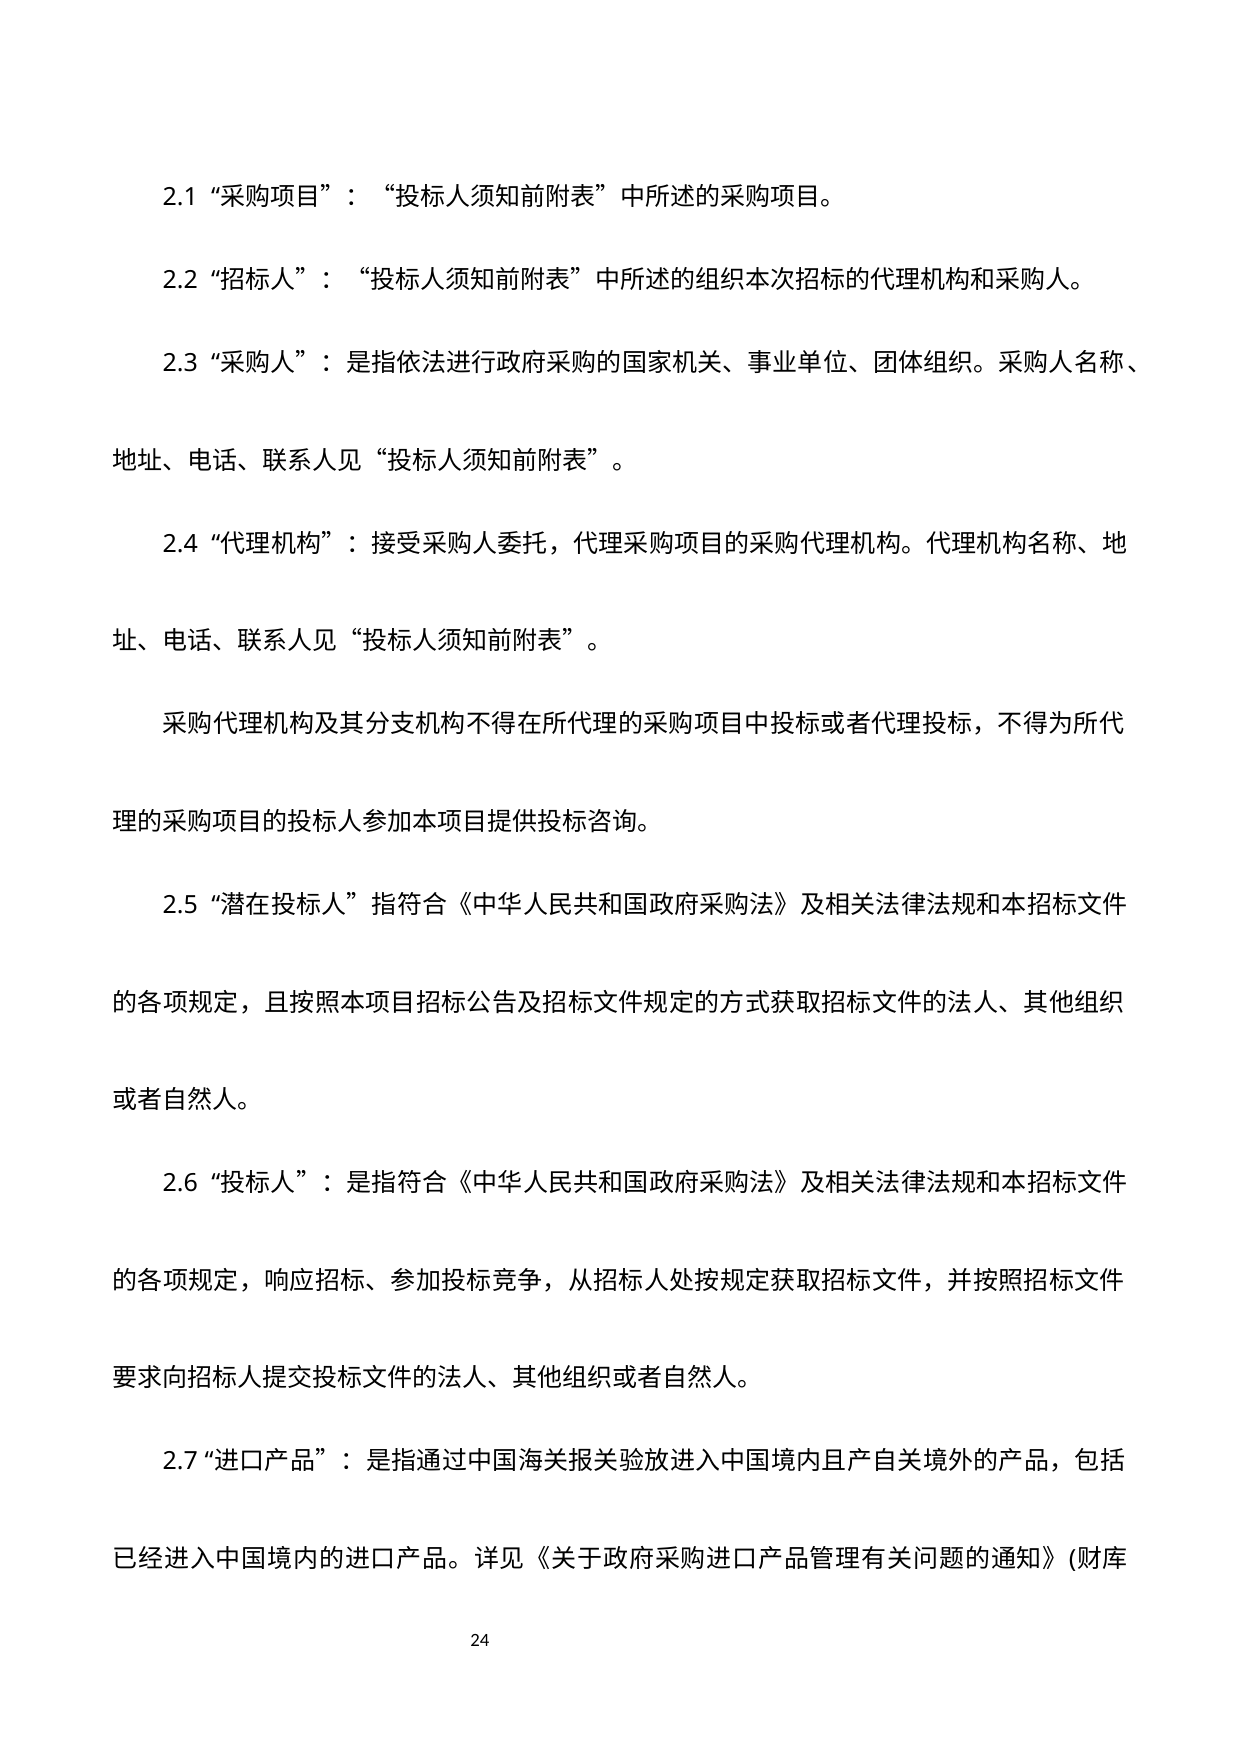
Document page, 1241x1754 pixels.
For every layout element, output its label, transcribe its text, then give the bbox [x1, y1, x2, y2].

text 2.4 “代理机构”：接受采购人委托，代理采购项目的采购代理机构。代理机构名称、地址、电话、联系人见“投标人须知前附表”。 [112, 509, 1128, 671]
text 采购代理机构及其分支机构不得在所代理的采购项目中投标或者代理投标，不得为所代理的采购项目的投标人参加本项目提供投标咨询。 [112, 689, 1128, 852]
text 2.1 “采购项目”：“投标人须知前附表”中所述的采购项目。 [112, 162, 1128, 227]
text 2.6 “投标人”：是指符合《中华人民共和国政府采购法》及相关法律法规和本招标文件的各项规定，响应招标、参加投标竞争，从招标人处按规定获取招标文件，并按照招标文件要求向招标人提交投标文件的法人、其他组织或者自然人。 [112, 1148, 1128, 1408]
text 2.2 “招标人”：“投标人须知前附表”中所述的组织本次招标的代理机构和采购人。 [112, 245, 1128, 310]
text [112, 1426, 1128, 1589]
text 2.5 “潜在投标人”指符合《中华人民共和国政府采购法》及相关法律法规和本招标文件的各项规定，且按照本项目招标公告及招标文件规定的方式获取招标文件的法人、其他组织或者自然人。 [112, 870, 1128, 1130]
text 2.3 “采购人”：是指依法进行政府采购的国家机关、事业单位、团体组织。采购人名称、地址、电话、联系人见“投标人须知前附表”。 [112, 328, 1128, 491]
